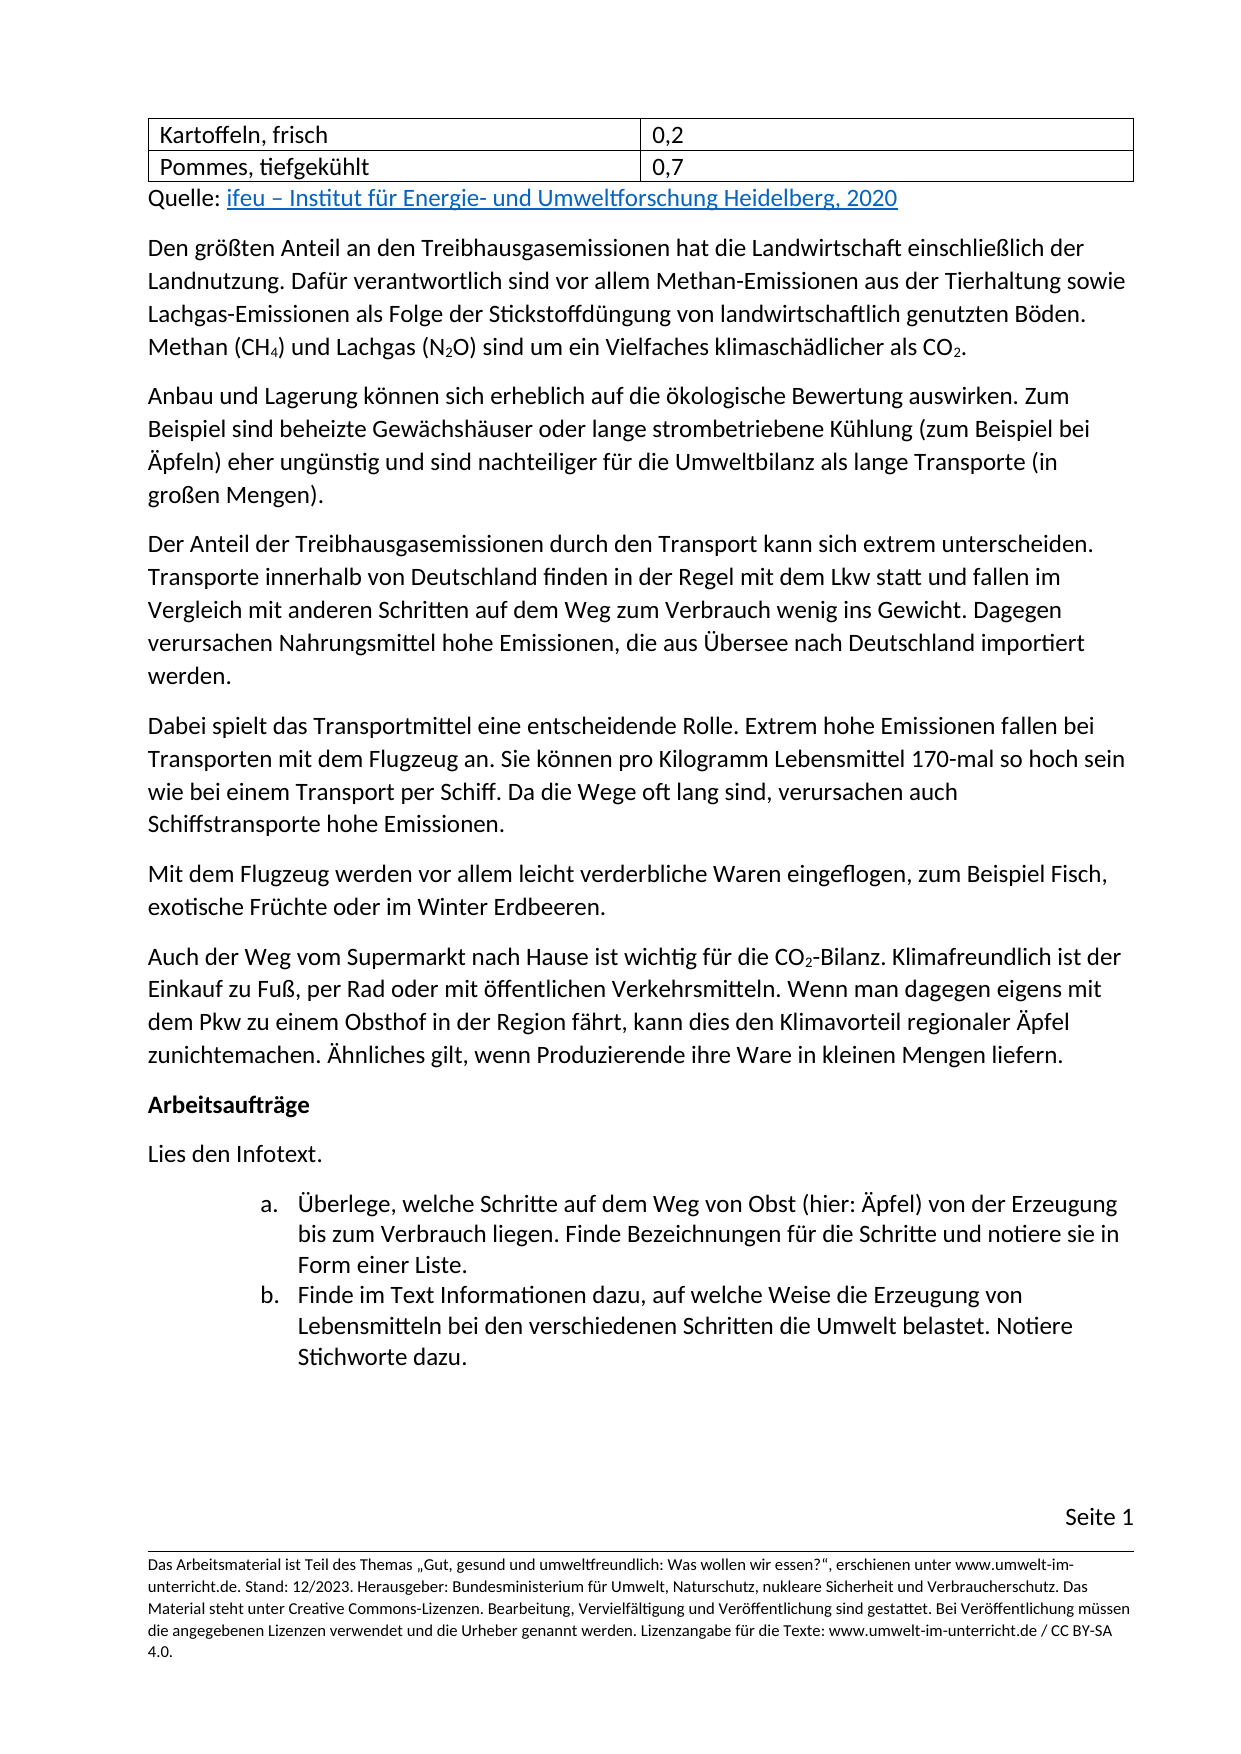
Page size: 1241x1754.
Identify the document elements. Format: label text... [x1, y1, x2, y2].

text Quelle: ifeu – Institut für Energie- und Umweltforschung Heidelberg, 2020 [148, 182, 1134, 213]
text Den größten Anteil an den Treibhausgasemissionen hat die Landwirtschaft einschließlich der Landnutzung. Dafür verantwortlich sind vor allem Methan-Emissionen aus der Tierhaltung sowie Lachgas-Emissionen als Folge der Stickstoffdüngung von landwirtschaftlich genutzten Böden. Methan (CH4) und Lachgas (N2O) sind um ein Vielfaches klimaschädlicher als CO2. [148, 232, 1134, 361]
text Lies den Infotext. [148, 1138, 1134, 1169]
table_cell Pommes, tiefgekühlt [149, 151, 640, 181]
table_cell Kartoffeln, frisch [149, 119, 640, 150]
text Auch der Weg vom Supermarkt nach Hause ist wichtig für die CO2-Bilanz. Klimafreundlich ist der Einkauf zu Fuß, per Rad oder mit öffentlichen Verkehrsmitteln. Wenn man dagegen eigens mit dem Pkw zu einem Obsthof in der Region fährt, kann dies den Klimavorteil regionaler Äpfel zunichtemachen. Ähnliches gilt, wenn Produzierende ihre Ware in kleinen Mengen liefern. [148, 941, 1134, 1070]
text Arbeitsaufträge [148, 1089, 1134, 1119]
table_cell 0,2 [641, 119, 1133, 150]
text Anbau und Lagerung können sich erheblich auf die ökologische Bewertung auswirken. Zum Beispiel sind beheizte Gewächshäuser oder lange strombetriebene Kühlung (zum Beispiel bei Äpfeln) eher ungünstig und sind nachteiliger für die Umweltbilanz als lange Transporte (in großen Mengen). [148, 380, 1134, 509]
text Mit dem Flugzeug werden vor allem leicht verderbliche Waren eingeflogen, zum Beispiel Fisch, exotische Früchte oder im Winter Erdbeeren. [148, 858, 1134, 922]
text Der Anteil der Treibhausgasemissionen durch den Transport kann sich extrem unterscheiden. Transporte innerhalb von Deutschland finden in der Regel mit dem Lkw statt und fallen im Vergleich mit anderen Schritten auf dem Weg zum Verbrauch wenig ins Gewicht. Dagegen verursachen Nahrungsmittel hohe Emissionen, die aus Übersee nach Deutschland importiert werden. [148, 528, 1134, 691]
list Überlege, welche Schritte auf dem Weg von Obst (hier: Äpfel) von der Erzeugung bis zum Verbrauch liegen. Finde Bezeichnungen für die Schritte und notiere sie in Form einer Liste. [260, 1188, 1134, 1280]
text Dabei spielt das Transportmittel eine entscheidende Rolle. Extrem hohe Emissionen fallen bei Transporten mit dem Flugzeug an. Sie können pro Kilogramm Lebensmittel 170-mal so hoch sein wie bei einem Transport per Schiff. Da die Wege oft lang sind, verursachen auch Schiffstransporte hohe Emissionen. [148, 710, 1134, 839]
list Finde im Text Informationen dazu, auf welche Weise die Erzeugung von Lebensmitteln bei den verschiedenen Schritten die Umwelt belastet. Notiere Stichworte dazu. [260, 1280, 1134, 1371]
table_cell 0,7 [641, 151, 1133, 181]
